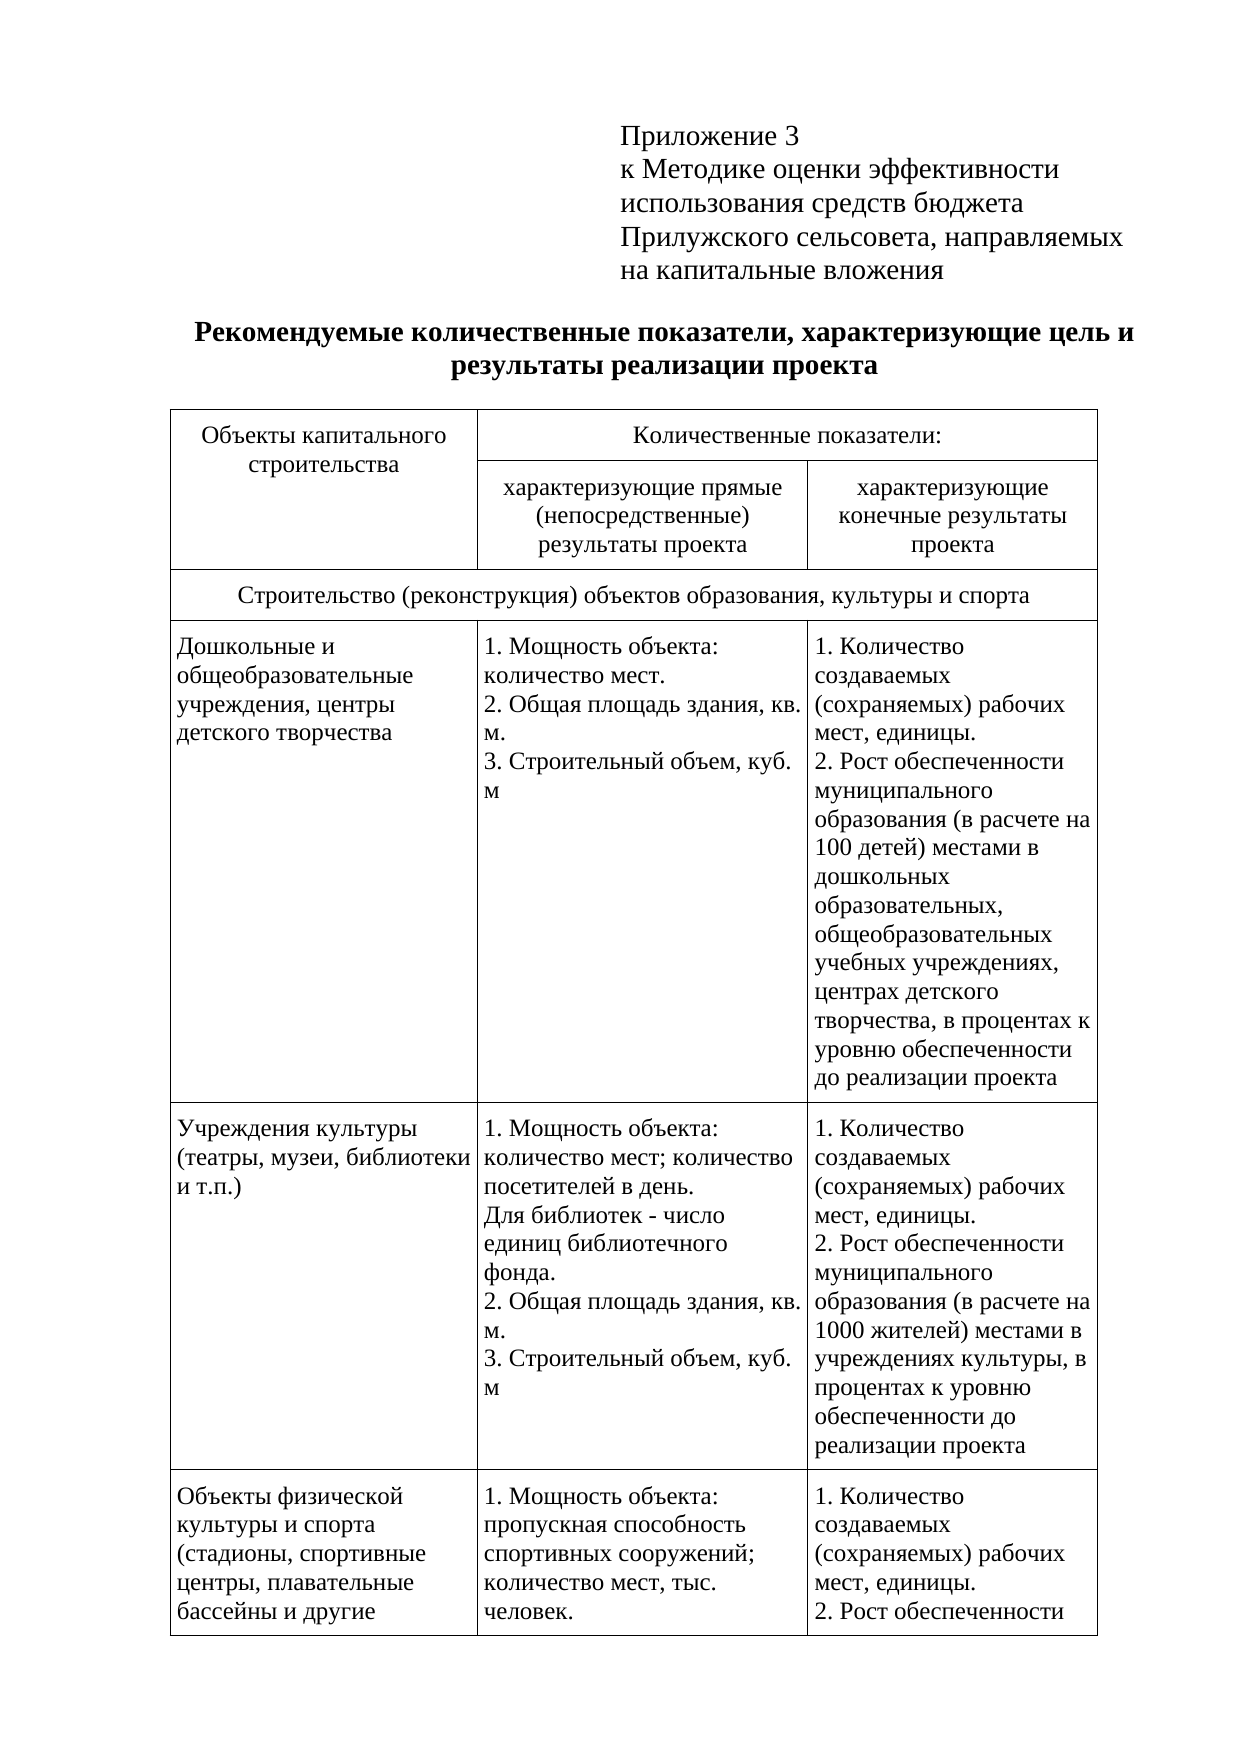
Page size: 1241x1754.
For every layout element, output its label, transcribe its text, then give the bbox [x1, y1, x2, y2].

table_cell Строительство (реконструкция) объектов образования, культуры и спорта [171, 570, 1097, 619]
table_cell характеризующие прямые (непосредственные) результаты проекта [478, 461, 807, 568]
text Приложение 3 [546, 118, 1152, 152]
table_cell 1. Количество создаваемых (сохраняемых) рабочих мест, единицы. 2. Рост обеспеченности муниципального образования (в расчете на 100 детей) местами в дошкольных образовательных, общеобразовательных учебных учреждениях, центрах детского творчества, в процентах к уровню обеспеченности до реализации проекта [808, 621, 1097, 1102]
table_header Количественные показатели: [478, 410, 1097, 460]
table_cell 1. Мощность объекта: количество мест. 2. Общая площадь здания, кв. м. 3. Строительный объем, куб. м [478, 621, 807, 1102]
text Рекомендуемые количественные показатели, характеризующие цель и результаты реализации проекта [177, 314, 1152, 381]
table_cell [478, 1470, 807, 1635]
table_cell 1. Мощность объекта: количество мест; количество посетителей в день. Для библиотек - число единиц библиотечного фонда. 2. Общая площадь здания, кв. м. 3. Строительный объем, куб. м [478, 1103, 807, 1469]
table_cell 1. Количество создаваемых (сохраняемых) рабочих мест, единицы. 2. Рост обеспеченности муниципального образования (в расчете на 1000 жителей) местами в учреждениях культуры, в процентах к уровню обеспеченности до реализации проекта [808, 1103, 1097, 1469]
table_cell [171, 1470, 477, 1635]
table_cell Дошкольные и общеобразовательные учреждения, центры детского творчества [171, 621, 477, 1102]
table_cell Учреждения культуры (театры, музеи, библиотеки и т.п.) [171, 1103, 477, 1469]
table_cell характеризующие конечные результаты проекта [808, 461, 1097, 568]
text к Методике оценки эффективности использования средств бюджета Прилужского сельсовета, направляемых на капитальные вложения [620, 152, 1152, 286]
table_header Объекты капитального строительства [171, 410, 477, 568]
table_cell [808, 1470, 1097, 1635]
